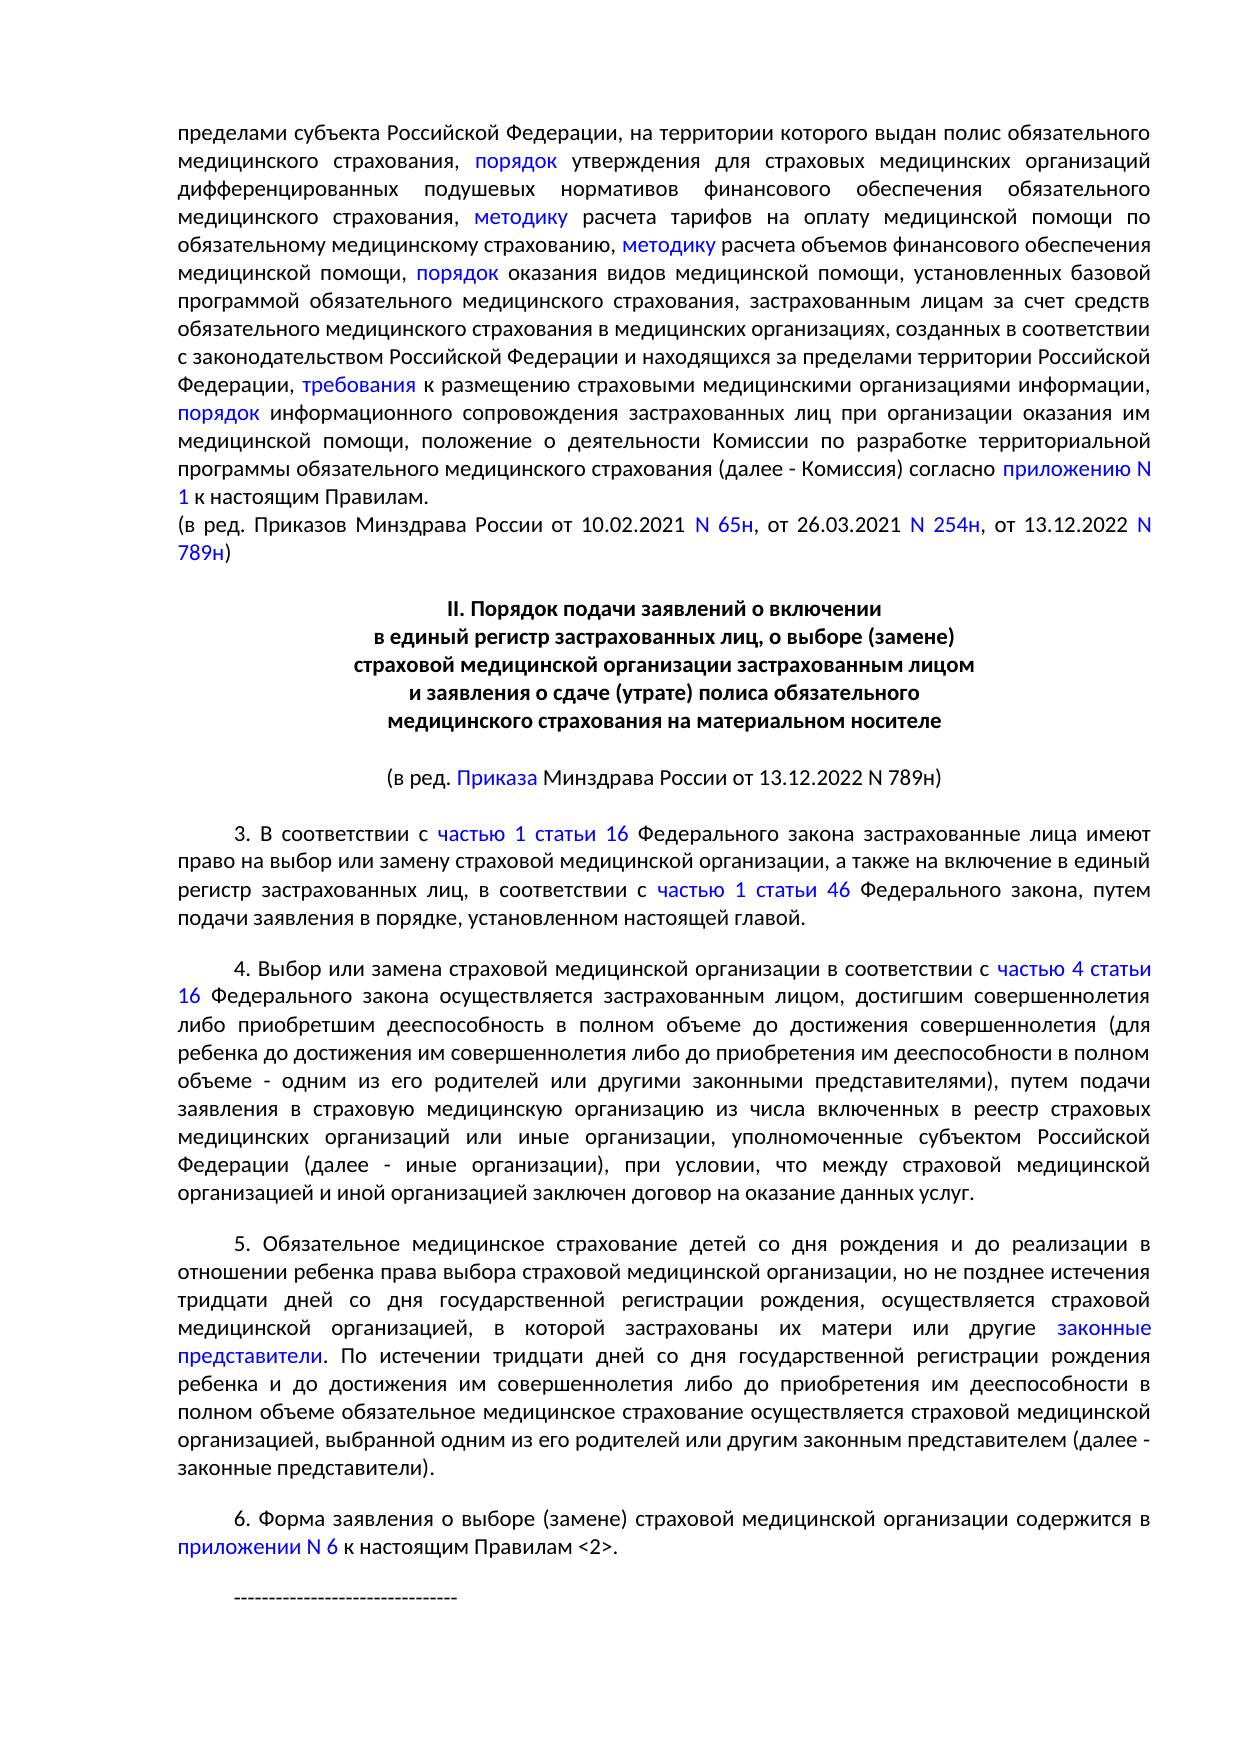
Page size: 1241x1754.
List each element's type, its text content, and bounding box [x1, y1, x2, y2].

text 4. Выбор или замена страховой медицинской организации в соответствии с частью 4 статьи 16 Федерального закона осуществляется застрахованным лицом, достигшим совершеннолетия либо приобретшим дееспособность в полном объеме до достижения совершеннолетия (для ребенка до достижения им совершеннолетия либо до приобретения им дееспособности в полном объеме - одним из его родителей или другими законными представителями), путем подачи заявления в страховую медицинскую организацию из числа включенных в реестр страховых медицинских организаций или иные организации, уполномоченные субъектом Российской Федерации (далее - иные организации), при условии, что между страховой медицинской организацией и иной организацией заключен договор на оказание данных услуг. [177, 954, 1152, 1206]
title II. Порядок подачи заявлений о включении [177, 594, 1152, 622]
text 3. В соответствии с частью 1 статьи 16 Федерального закона застрахованные лица имеют право на выбор или замену страховой медицинской организации, а также на включение в единый регистр застрахованных лиц, в соответствии с частью 1 статьи 46 Федерального закона, путем подачи заявления в порядке, установленном настоящей главой. [177, 819, 1152, 931]
text (в ред. Приказа Минздрава России от 13.12.2022 N 789н) [177, 763, 1152, 791]
title медицинского страхования на материальном носителе [177, 707, 1152, 734]
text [177, 118, 1152, 510]
title страховой медицинской организации застрахованным лицом [177, 651, 1152, 678]
text 5. Обязательное медицинское страхование детей со дня рождения и до реализации в отношении ребенка права выбора страховой медицинской организации, но не позднее истечения тридцати дней со дня государственной регистрации рождения, осуществляется страховой медицинской организацией, в которой застрахованы их матери или другие законные представители. По истечении тридцати дней со дня государственной регистрации рождения ребенка и до достижения им совершеннолетия либо до приобретения им дееспособности в полном объеме обязательное медицинское страхование осуществляется страховой медицинской организацией, выбранной одним из его родителей или другим законным представителем (далее - законные представители). [177, 1229, 1152, 1481]
text 6. Форма заявления о выборе (замене) страховой медицинской организации содержится в приложении N 6 к настоящим Правилам <2>. [177, 1504, 1152, 1560]
text (в ред. Приказов Минздрава России от 10.02.2021 N 65н, от 26.03.2021 N 254н, от 13.12.2022 N 789н) [177, 510, 1152, 566]
title и заявления о сдаче (утрате) полиса обязательного [177, 678, 1152, 707]
text -------------------------------- [177, 1583, 1152, 1611]
title в единый регистр застрахованных лиц, о выборе (замене) [177, 622, 1152, 651]
